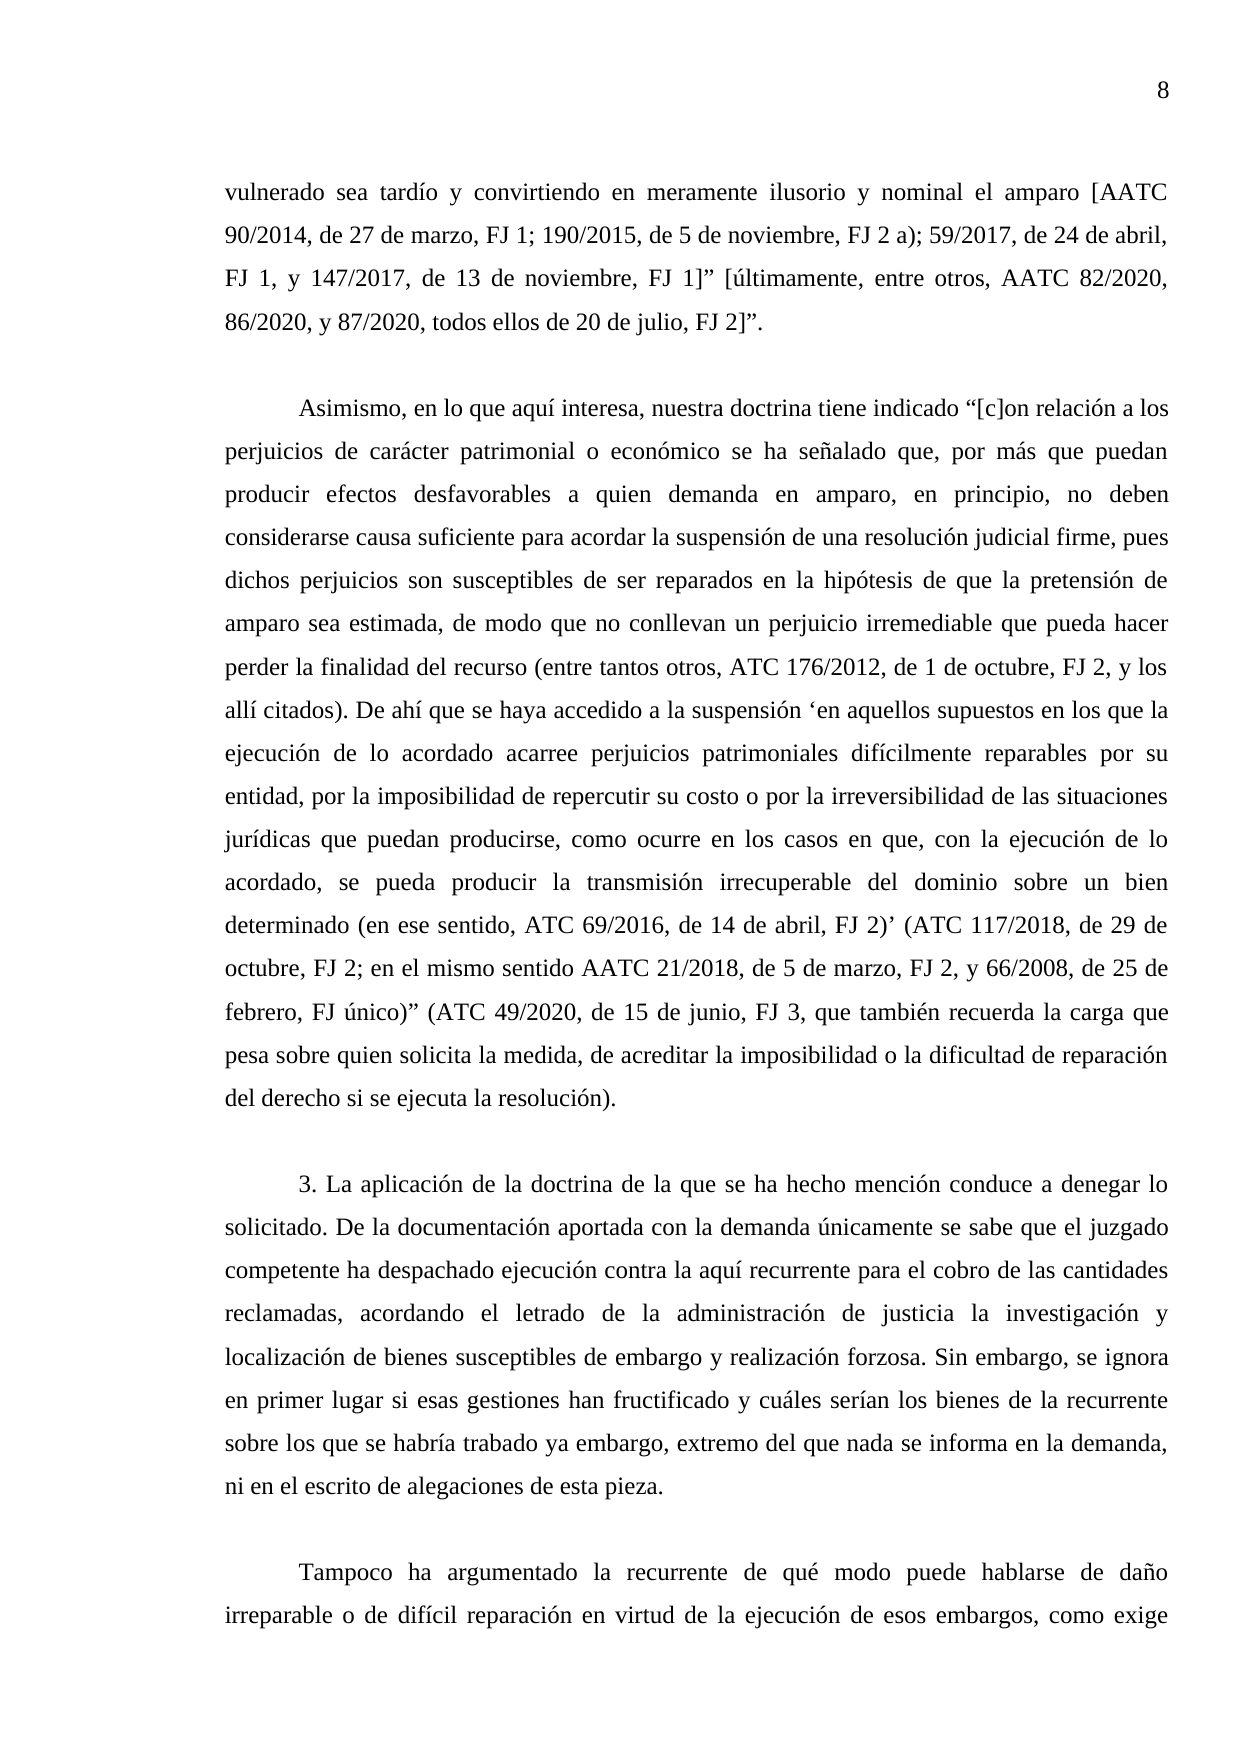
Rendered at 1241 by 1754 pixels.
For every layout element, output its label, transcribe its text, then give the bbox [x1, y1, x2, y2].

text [224, 177, 1169, 335]
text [224, 1557, 1169, 1629]
text 3. La aplicación de la doctrina de la que se ha hecho mención conduce a denegar lo solicitado. De la documentación aportada con la demanda únicamente se sabe que el juzgado competente ha despachado ejecución contra la aquí recurrente para el cobro de las cantidades reclamadas, acordando el letrado de la administración de justicia la investigación y localización de bienes susceptibles de embargo y realización forzosa. Sin embargo, se ignora en primer lugar si esas gestiones han fructificado y cuáles serían los bienes de la recurrente sobre los que se habría trabado ya embargo, extremo del que nada se informa en la demanda, ni en el escrito de alegaciones de esta pieza. [224, 1169, 1169, 1500]
text Asimismo, en lo que aquí interesa, nuestra doctrina tiene indicado “[c]on relación a los perjuicios de carácter patrimonial o económico se ha señalado que, por más que puedan producir efectos desfavorables a quien demanda en amparo, en principio, no deben considerarse causa suficiente para acordar la suspensión de una resolución judicial firme, pues dichos perjuicios son susceptibles de ser reparados en la hipótesis de que la pretensión de amparo sea estimada, de modo que no conllevan un perjuicio irremediable que pueda hacer perder la finalidad del recurso (entre tantos otros, ATC 176/2012, de 1 de octubre, FJ 2, y los allí citados). De ahí que se haya accedido a la suspensión ‘en aquellos supuestos en los que la ejecución de lo acordado acarree perjuicios patrimoniales difícilmente reparables por su entidad, por la imposibilidad de repercutir su costo o por la irreversibilidad de las situaciones jurídicas que puedan producirse, como ocurre en los casos en que, con la ejecución de lo acordado, se pueda producir la transmisión irrecuperable del dominio sobre un bien determinado (en ese sentido, ATC 69/2016, de 14 de abril, FJ 2)’ (ATC 117/2018, de 29 de octubre, FJ 2; en el mismo sentido AATC 21/2018, de 5 de marzo, FJ 2, y 66/2008, de 25 de febrero, FJ único)” (ATC 49/2020, de 15 de junio, FJ 3, que también recuerda la carga que pesa sobre quien solicita la medida, de acreditar la imposibilidad o la dificultad de reparación del derecho si se ejecuta la resolución). [224, 393, 1169, 1112]
